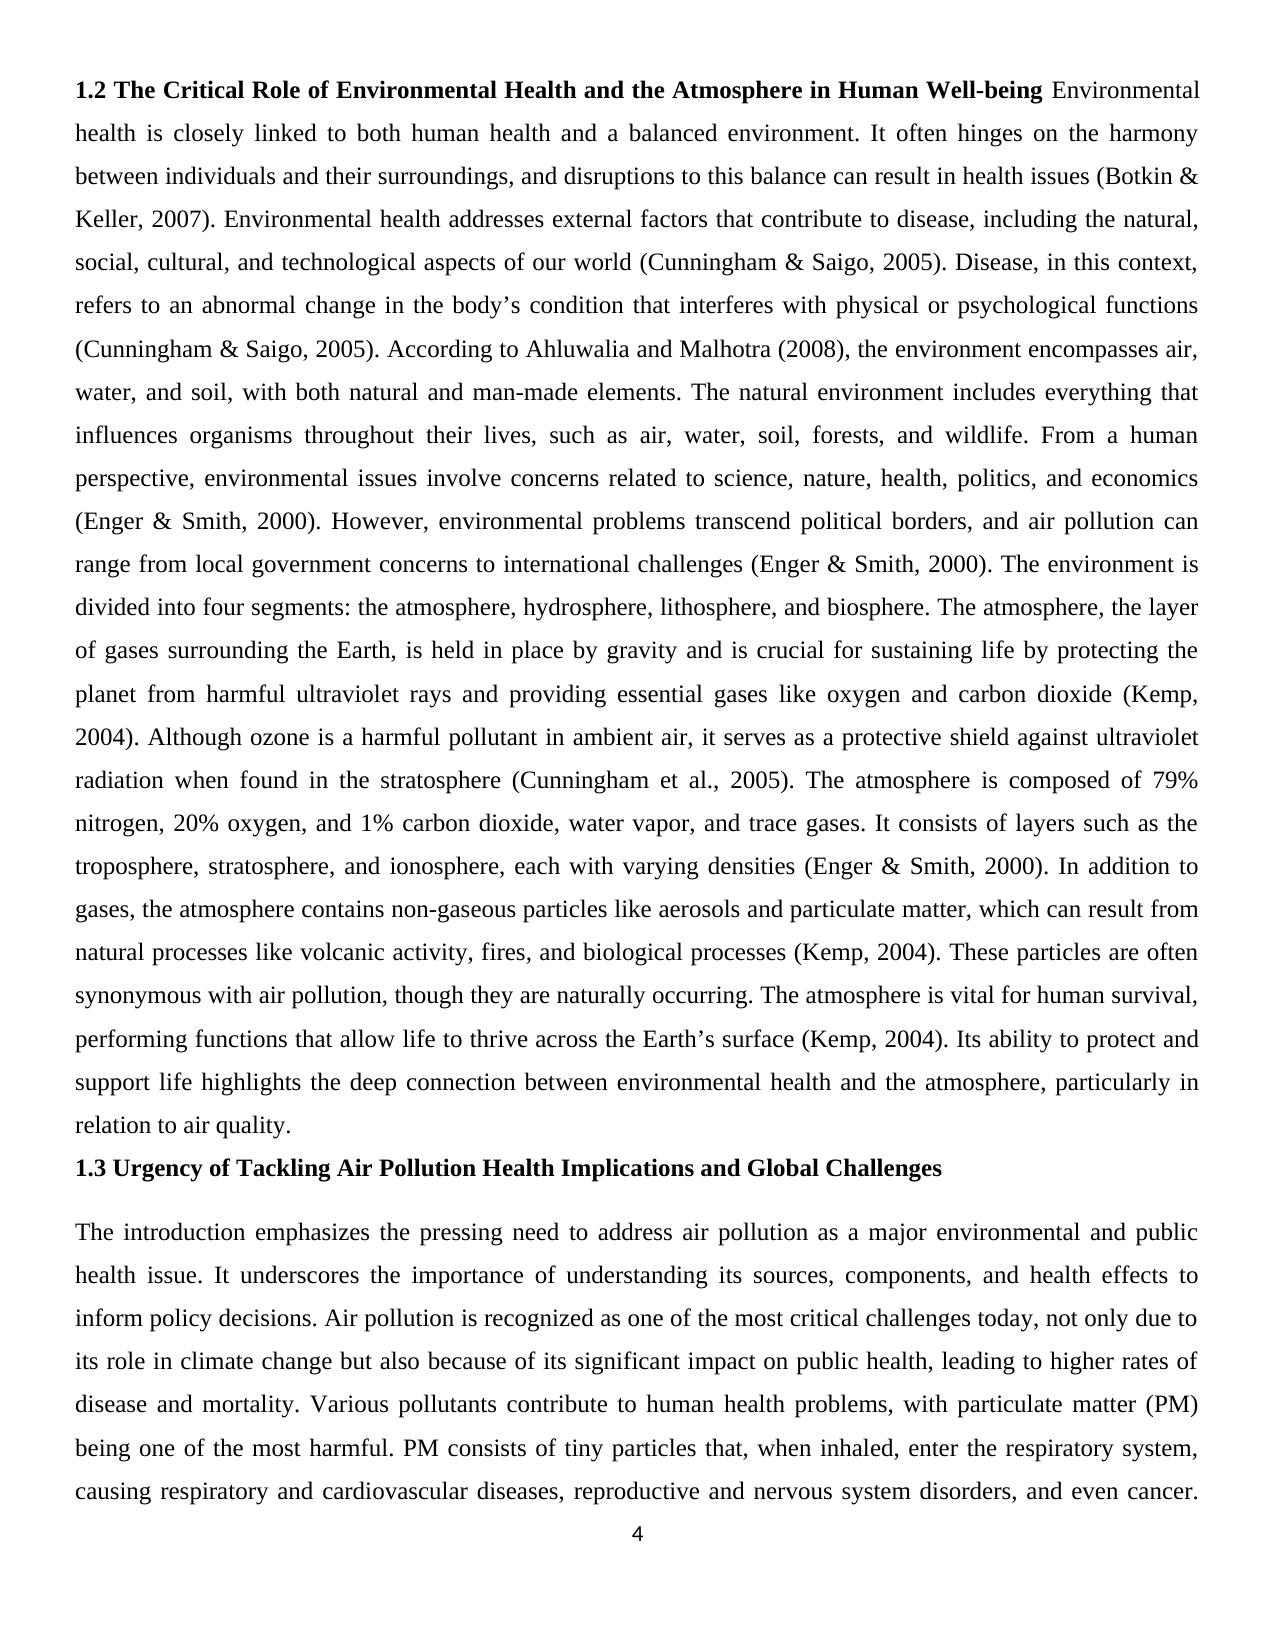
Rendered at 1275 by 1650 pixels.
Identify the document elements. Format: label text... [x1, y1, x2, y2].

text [75, 1217, 1200, 1504]
subtitle 1.2 The Critical Role of Environmental Health and the Atmosphere in Human Well-being Environmental health is closely linked to both human health and a balanced environment. It often hinges on the harmony between individuals and their surroundings, and disruptions to this balance can result in health issues (Botkin & Keller, 2007). Environmental health addresses external factors that contribute to disease, including the natural, social, cultural, and technological aspects of our world (Cunningham & Saigo, 2005). Disease, in this context, refers to an abnormal change in the body’s condition that interferes with physical or psychological functions (Cunningham & Saigo, 2005). According to Ahluwalia and Malhotra (2008), the environment encompasses air, water, and soil, with both natural and man-made elements. The natural environment includes everything that influences organisms throughout their lives, such as air, water, soil, forests, and wildlife. From a human perspective, environmental issues involve concerns related to science, nature, health, politics, and economics (Enger & Smith, 2000). However, environmental problems transcend political borders, and air pollution can range from local government concerns to international challenges (Enger & Smith, 2000). The environment is divided into four segments: the atmosphere, hydrosphere, lithosphere, and biosphere. The atmosphere, the layer of gases surrounding the Earth, is held in place by gravity and is crucial for sustaining life by protecting the planet from harmful ultraviolet rays and providing essential gases like oxygen and carbon dioxide (Kemp, 2004). Although ozone is a harmful pollutant in ambient air, it serves as a protective shield against ultraviolet radiation when found in the stratosphere (Cunningham et al., 2005). The atmosphere is composed of 79% nitrogen, 20% oxygen, and 1% carbon dioxide, water vapor, and trace gases. It consists of layers such as the troposphere, stratosphere, and ionosphere, each with varying densities (Enger & Smith, 2000). In addition to gases, the atmosphere contains non-gaseous particles like aerosols and particulate matter, which can result from natural processes like volcanic activity, fires, and biological processes (Kemp, 2004). These particles are often synonymous with air pollution, though they are naturally occurring. The atmosphere is vital for human survival, performing functions that allow life to thrive across the Earth’s surface (Kemp, 2004). Its ability to protect and support life highlights the deep connection between environmental health and the atmosphere, particularly in relation to air quality. [75, 75, 1200, 1139]
text 1.3 Urgency of Tackling Air Pollution Health Implications and Global Challenges [75, 1153, 1200, 1182]
